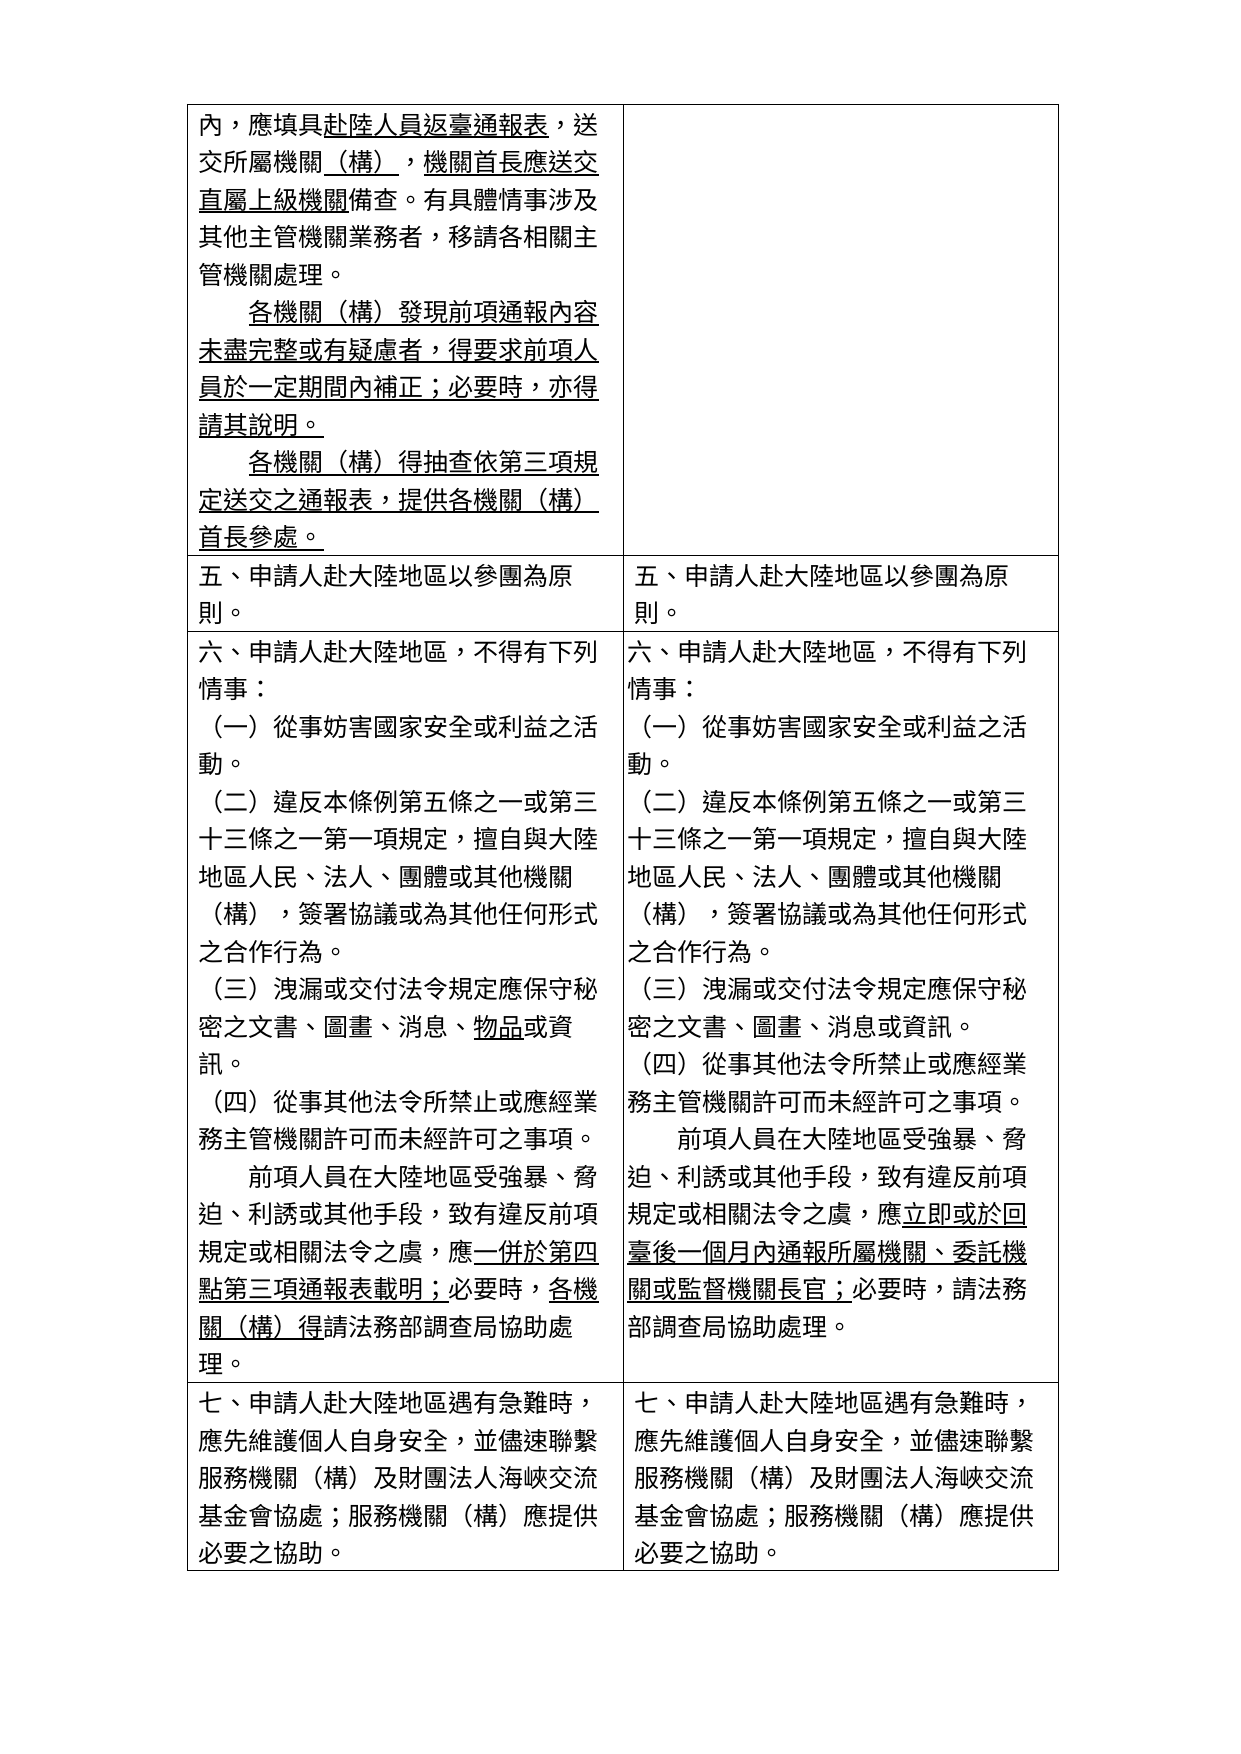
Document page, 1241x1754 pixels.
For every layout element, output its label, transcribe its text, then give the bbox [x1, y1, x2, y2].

table_cell 七、申請人赴大陸地區遇有急難時，應先維護個人自身安全，並儘速聯繫服務機關（構）及財團法人海峽交流基金會協處；服務機關（構）應提供必要之協助。 [624, 1383, 1058, 1570]
table_cell 六、申請人赴大陸地區，不得有下列情事： （一）從事妨害國家安全或利益之活動。 （二）違反本條例第五條之一或第三十三條之一第一項規定，擅自與大陸地區人民、法人、團體或其他機關（構），簽署協議或為其他任何形式之合作行為。 （三）洩漏或交付法令規定應保守秘密之文書、圖畫、消息或資訊。 （四）從事其他法令所禁止或應經業務主管機關許可而未經許可之事項。 前項人員在大陸地區受強暴、脅迫、利誘或其他手段，致有違反前項規定或相關法令之虞，應立即或於回臺後一個月內通報所屬機關、委託機關或監督機關長官；必要時，請法務部調查局協助處理。 [624, 632, 1058, 1382]
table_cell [624, 105, 1058, 555]
table_cell 六、申請人赴大陸地區，不得有下列情事： （一）從事妨害國家安全或利益之活動。 （二）違反本條例第五條之一或第三十三條之一第一項規定，擅自與大陸地區人民、法人、團體或其他機關（構），簽署協議或為其他任何形式之合作行為。 （三）洩漏或交付法令規定應保守秘密之文書、圖畫、消息、物品或資訊。 （四）從事其他法令所禁止或應經業務主管機關許可而未經許可之事項。 前項人員在大陸地區受強暴、脅迫、利誘或其他手段，致有違反前項規定或相關法令之虞，應一併於第四點第三項通報表載明；必要時，各機關（構）得請法務部調查局協助處理。 [188, 632, 623, 1382]
table_cell 五、申請人赴大陸地區以參團為原則。 [188, 556, 623, 631]
table_cell 五、申請人赴大陸地區以參團為原則。 [624, 556, 1058, 631]
table_cell 七、申請人赴大陸地區遇有急難時，應先維護個人自身安全，並儘速聯繫服務機關（構）及財團法人海峽交流基金會協處；服務機關（構）應提供必要之協助。 [188, 1383, 623, 1570]
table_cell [188, 105, 623, 555]
